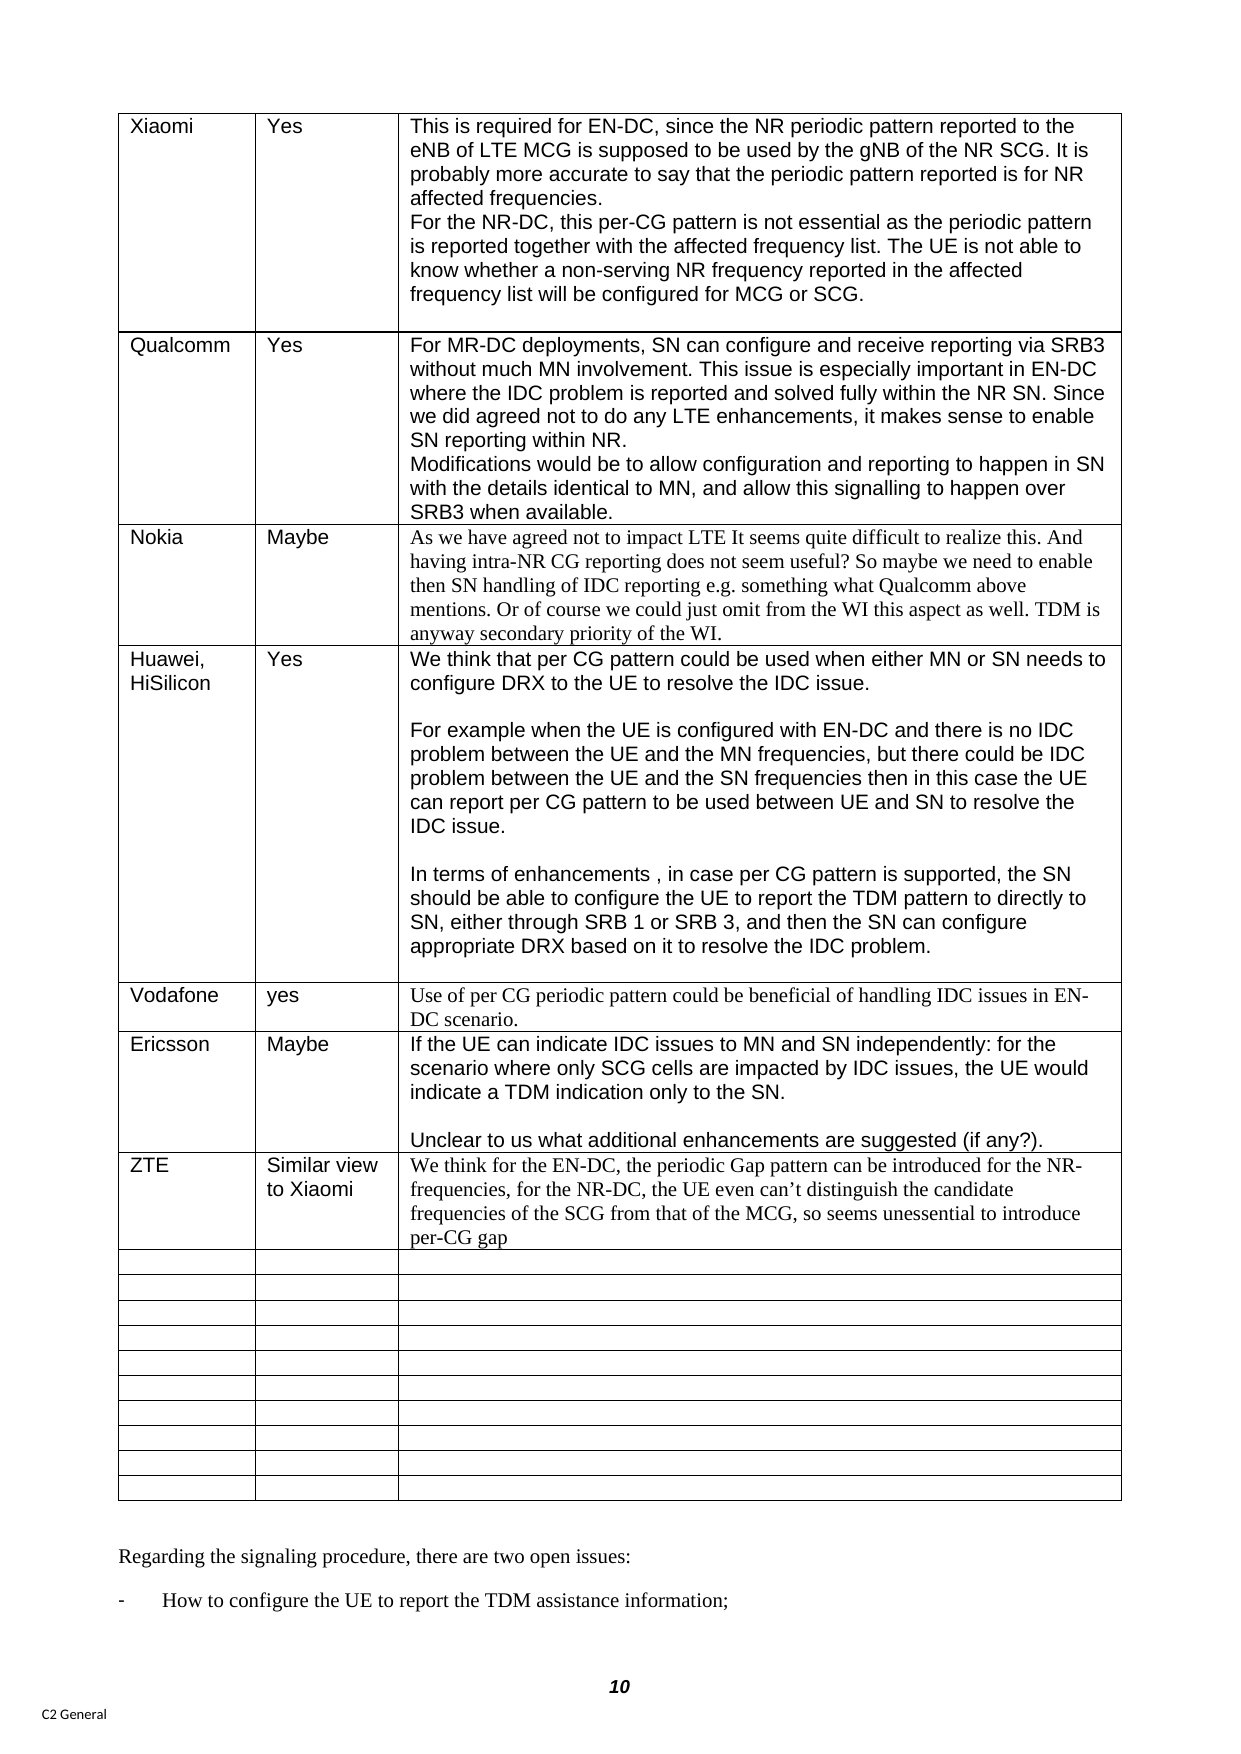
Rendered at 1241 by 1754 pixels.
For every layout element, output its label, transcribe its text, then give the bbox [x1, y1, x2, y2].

table_cell Yes [256, 333, 398, 524]
table_cell [119, 1476, 255, 1500]
table_cell [119, 1451, 255, 1475]
table_cell [119, 1351, 255, 1375]
table_cell [256, 1476, 398, 1500]
table_cell [399, 1351, 1121, 1375]
table_cell We think that per CG pattern could be used when either MN or SN needs to configure DRX to the UE to resolve the IDC issue. For example when the UE is configured with EN-DC and there is no IDC problem between the UE and the MN frequencies, but there could be IDC problem between the UE and the SN frequencies then in this case the UE can report per CG pattern to be used between UE and SN to resolve the IDC issue. In terms of enhancements , in case per CG pattern is supported, the SN should be able to configure the UE to report the TDM pattern to directly to SN, either through SRB 1 or SRB 3, and then the SN can configure appropriate DRX based on it to resolve the IDC problem. [399, 646, 1121, 982]
table_cell [119, 1376, 255, 1400]
table_cell [119, 1275, 255, 1299]
table_cell [399, 1250, 1121, 1274]
table_cell Ericsson [119, 1032, 255, 1152]
table_cell [399, 1275, 1121, 1299]
table_cell [399, 1376, 1121, 1400]
table_cell Huawei, HiSilicon [119, 646, 255, 982]
table_cell [256, 1401, 398, 1425]
table_cell [399, 1326, 1121, 1350]
table_cell [256, 1376, 398, 1400]
table_cell [256, 1275, 398, 1299]
table_cell Nokia [119, 525, 255, 645]
table_cell [256, 1250, 398, 1274]
table_cell Vodafone [119, 983, 255, 1031]
table_cell [119, 1326, 255, 1350]
table_cell Maybe [256, 1032, 398, 1152]
table_cell Use of per CG periodic pattern could be beneficial of handling IDC issues in EN-DC scenario. [399, 983, 1121, 1031]
table_cell yes [256, 983, 398, 1031]
table_cell Maybe [256, 525, 398, 645]
table_cell For MR-DC deployments, SN can configure and receive reporting via SRB3 without much MN involvement. This issue is especially important in EN-DC where the IDC problem is reported and solved fully within the NR SN. Since we did agreed not to do any LTE enhancements, it makes sense to enable SN reporting within NR. Modifications would be to allow configuration and reporting to happen in SN with the details identical to MN, and allow this signalling to happen over SRB3 when available. [399, 333, 1121, 524]
table_cell Xiaomi [119, 114, 255, 331]
table_cell [399, 1401, 1121, 1425]
list How to configure the UE to report the TDM assistance information; [118, 1587, 1122, 1612]
table_cell [399, 1426, 1121, 1450]
table_cell [256, 1426, 398, 1450]
table_cell [256, 1351, 398, 1375]
table_cell [256, 1451, 398, 1475]
table_cell ZTE [119, 1153, 255, 1249]
table_cell [119, 1426, 255, 1450]
table_cell [119, 1250, 255, 1274]
table_cell Yes [256, 646, 398, 982]
table_cell [399, 1301, 1121, 1324]
table_cell Similar view to Xiaomi [256, 1153, 398, 1249]
table_cell If the UE can indicate IDC issues to MN and SN independently: for the scenario where only SCG cells are impacted by IDC issues, the UE would indicate a TDM indication only to the SN. Unclear to us what additional enhancements are suggested (if any?). [399, 1032, 1121, 1152]
table_cell [256, 1326, 398, 1350]
table_cell Qualcomm [119, 333, 255, 524]
table_cell [256, 1301, 398, 1324]
table_cell [119, 1401, 255, 1425]
table_cell This is required for EN-DC, since the NR periodic pattern reported to the eNB of LTE MCG is supposed to be used by the gNB of the NR SCG. It is probably more accurate to say that the periodic pattern reported is for NR affected frequencies. For the NR-DC, this per-CG pattern is not essential as the periodic pattern is reported together with the affected frequency list. The UE is not able to know whether a non-serving NR frequency reported in the affected frequency list will be configured for MCG or SCG. [399, 114, 1121, 331]
table_cell [399, 1451, 1121, 1475]
table_cell We think for the EN-DC, the periodic Gap pattern can be introduced for the NR-frequencies, for the NR-DC, the UE even can’t distinguish the candidate frequencies of the SCG from that of the MCG, so seems unessential to introduce per-CG gap [399, 1153, 1121, 1249]
table_cell As we have agreed not to impact LTE It seems quite difficult to realize this. And having intra-NR CG reporting does not seem useful? So maybe we need to enable then SN handling of IDC reporting e.g. something what Qualcomm above mentions. Or of course we could just omit from the WI this aspect as well. TDM is anyway secondary priority of the WI. [399, 525, 1121, 645]
table_cell [119, 1301, 255, 1324]
table_cell Yes [256, 114, 398, 331]
table_cell [399, 1476, 1121, 1500]
text Regarding the signaling procedure, there are two open issues: [118, 1544, 1122, 1568]
